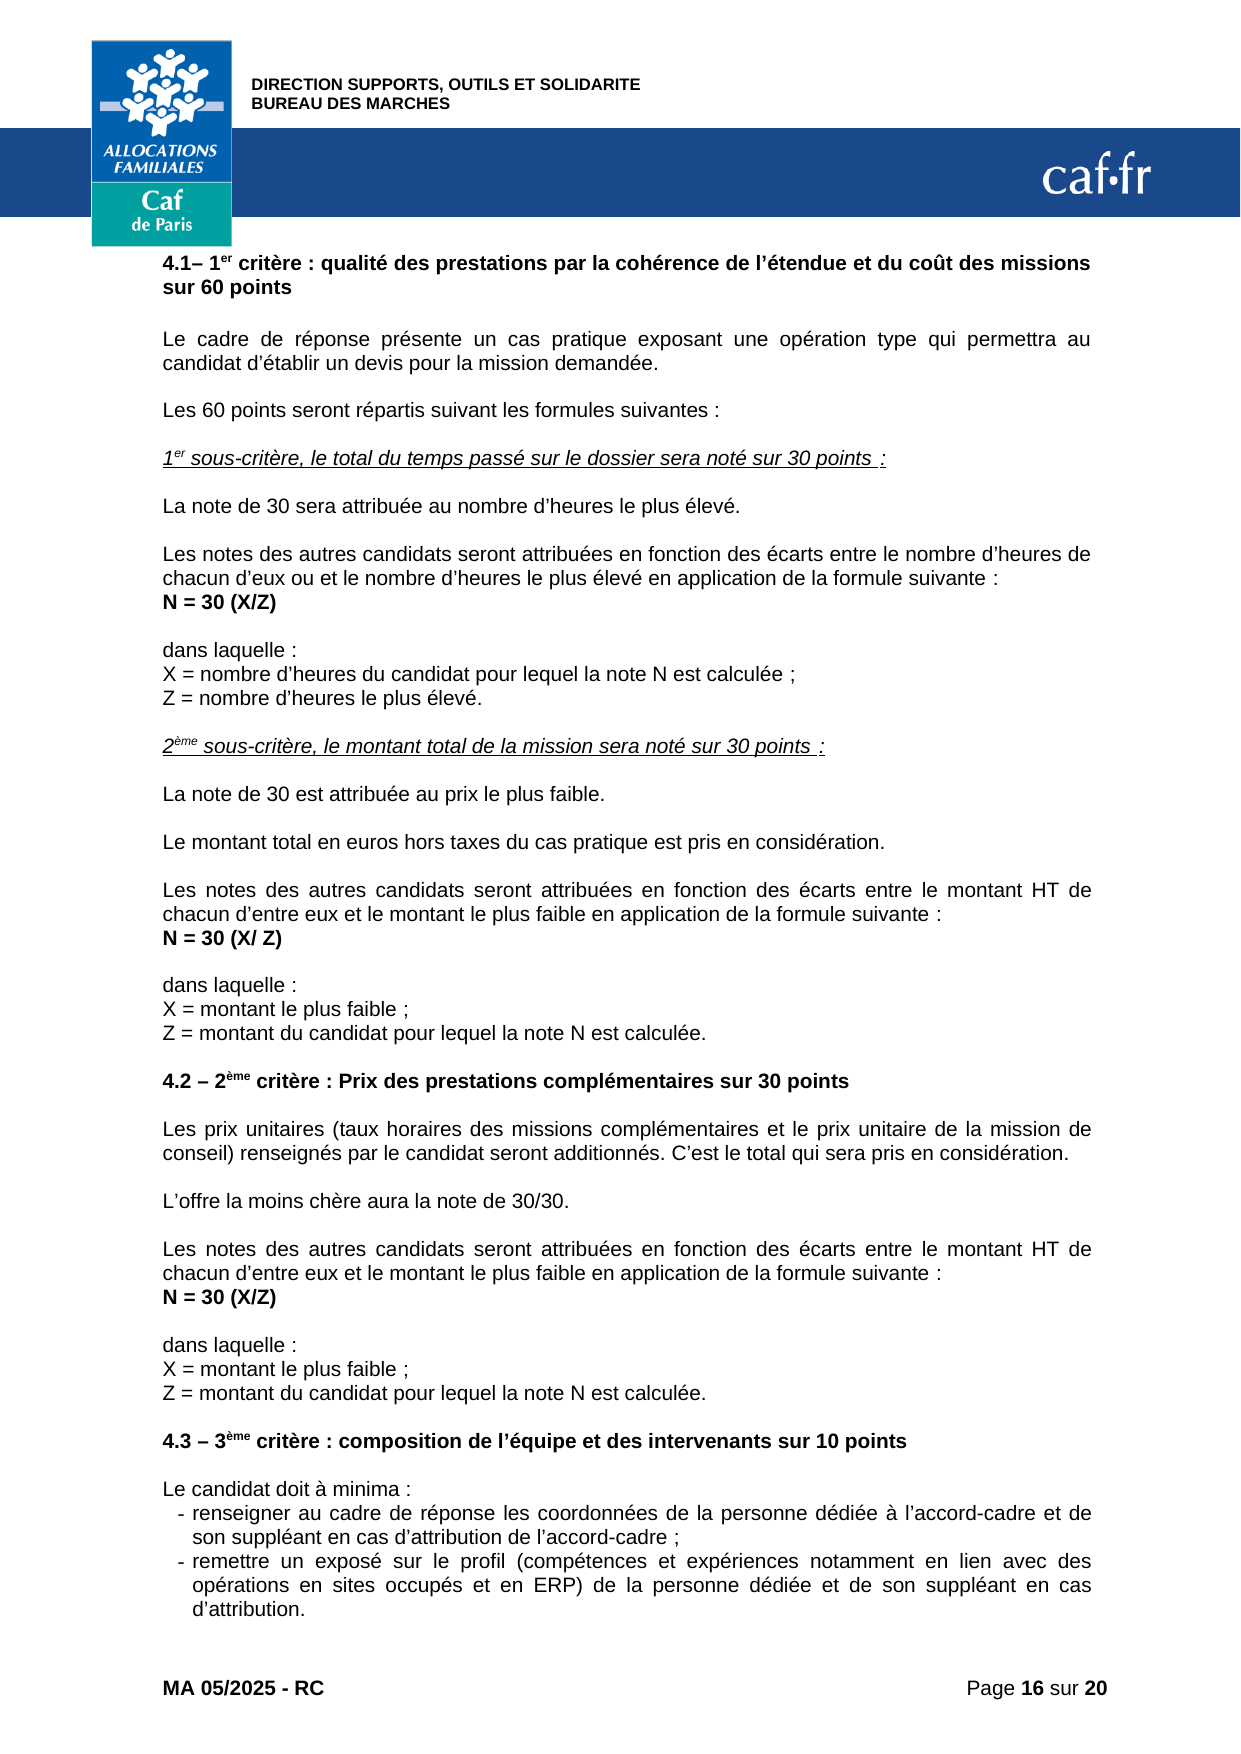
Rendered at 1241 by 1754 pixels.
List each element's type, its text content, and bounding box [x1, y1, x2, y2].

text Le cadre de réponse présente un cas pratique exposant une opération type qui permettra au candidat d’établir un devis pour la mission demandée. [162, 326, 1093, 374]
text Z = montant du candidat pour lequel la note N est calculée. [162, 1381, 1093, 1404]
text Les notes des autres candidats seront attribuées en fonction des écarts entre le nombre d’heures de chacun d’eux ou et le nombre d’heures le plus élevé en application de la formule suivante : [162, 542, 1093, 590]
text N = 30 (X/Z) [162, 1285, 1093, 1309]
text 2ème sous-critère, le montant total de la mission sera noté sur 30 points : [162, 734, 1093, 758]
picture [1043, 151, 1151, 194]
text 4.3 – 3ème critère : composition de l’équipe et des intervenants sur 10 points [162, 1428, 1093, 1452]
text Le candidat doit à minima : [162, 1476, 1093, 1500]
list remettre un exposé sur le profil (compétences et expériences notamment en lien avec des opérations en sites occupés et en ERP) de la personne dédiée et de son suppléant en cas d’attribution. [177, 1548, 1093, 1621]
text N = 30 (X/ Z) [162, 925, 1093, 949]
text 4.2 – 2ème critère : Prix des prestations complémentaires sur 30 points [162, 1069, 1093, 1093]
text La note de 30 est attribuée au prix le plus faible. [162, 782, 1093, 806]
text dans laquelle : [162, 1333, 1093, 1357]
text Z = nombre d’heures le plus élevé. [162, 686, 1093, 710]
text Les 60 points seront répartis suivant les formules suivantes : [162, 398, 1093, 422]
text Z = montant du candidat pour lequel la note N est calculée. [162, 1021, 1093, 1045]
picture [91, 40, 232, 247]
list renseigner au cadre de réponse les coordonnées de la personne dédiée à l’accord-cadre et de son suppléant en cas d’attribution de l’accord-cadre ; [177, 1500, 1093, 1548]
text Les notes des autres candidats seront attribuées en fonction des écarts entre le montant HT de chacun d’entre eux et le montant le plus faible en application de la formule suivante : [162, 1237, 1093, 1285]
text L’offre la moins chère aura la note de 30/30. [162, 1189, 1093, 1213]
text La note de 30 sera attribuée au nombre d’heures le plus élevé. [162, 494, 1093, 518]
text dans laquelle : [162, 973, 1093, 997]
text X = montant le plus faible ; [162, 997, 1093, 1021]
text 1er sous-critère, le total du temps passé sur le dossier sera noté sur 30 points : [162, 446, 1093, 470]
text N = 30 (X/Z) [162, 590, 1093, 614]
text 4.1– 1er critère : qualité des prestations par la cohérence de l’étendue et du coût des missions sur 60 points [162, 251, 1093, 299]
text dans laquelle : [162, 638, 1093, 662]
text Les notes des autres candidats seront attribuées en fonction des écarts entre le montant HT de chacun d’entre eux et le montant le plus faible en application de la formule suivante : [162, 877, 1093, 925]
text Les prix unitaires (taux horaires des missions complémentaires et le prix unitaire de la mission de conseil) renseignés par le candidat seront additionnés. C’est le total qui sera pris en considération. [162, 1117, 1093, 1165]
text X = nombre d’heures du candidat pour lequel la note N est calculée ; [162, 662, 1093, 686]
text X = montant le plus faible ; [162, 1357, 1093, 1381]
text Le montant total en euros hors taxes du cas pratique est pris en considération. [162, 829, 1093, 853]
